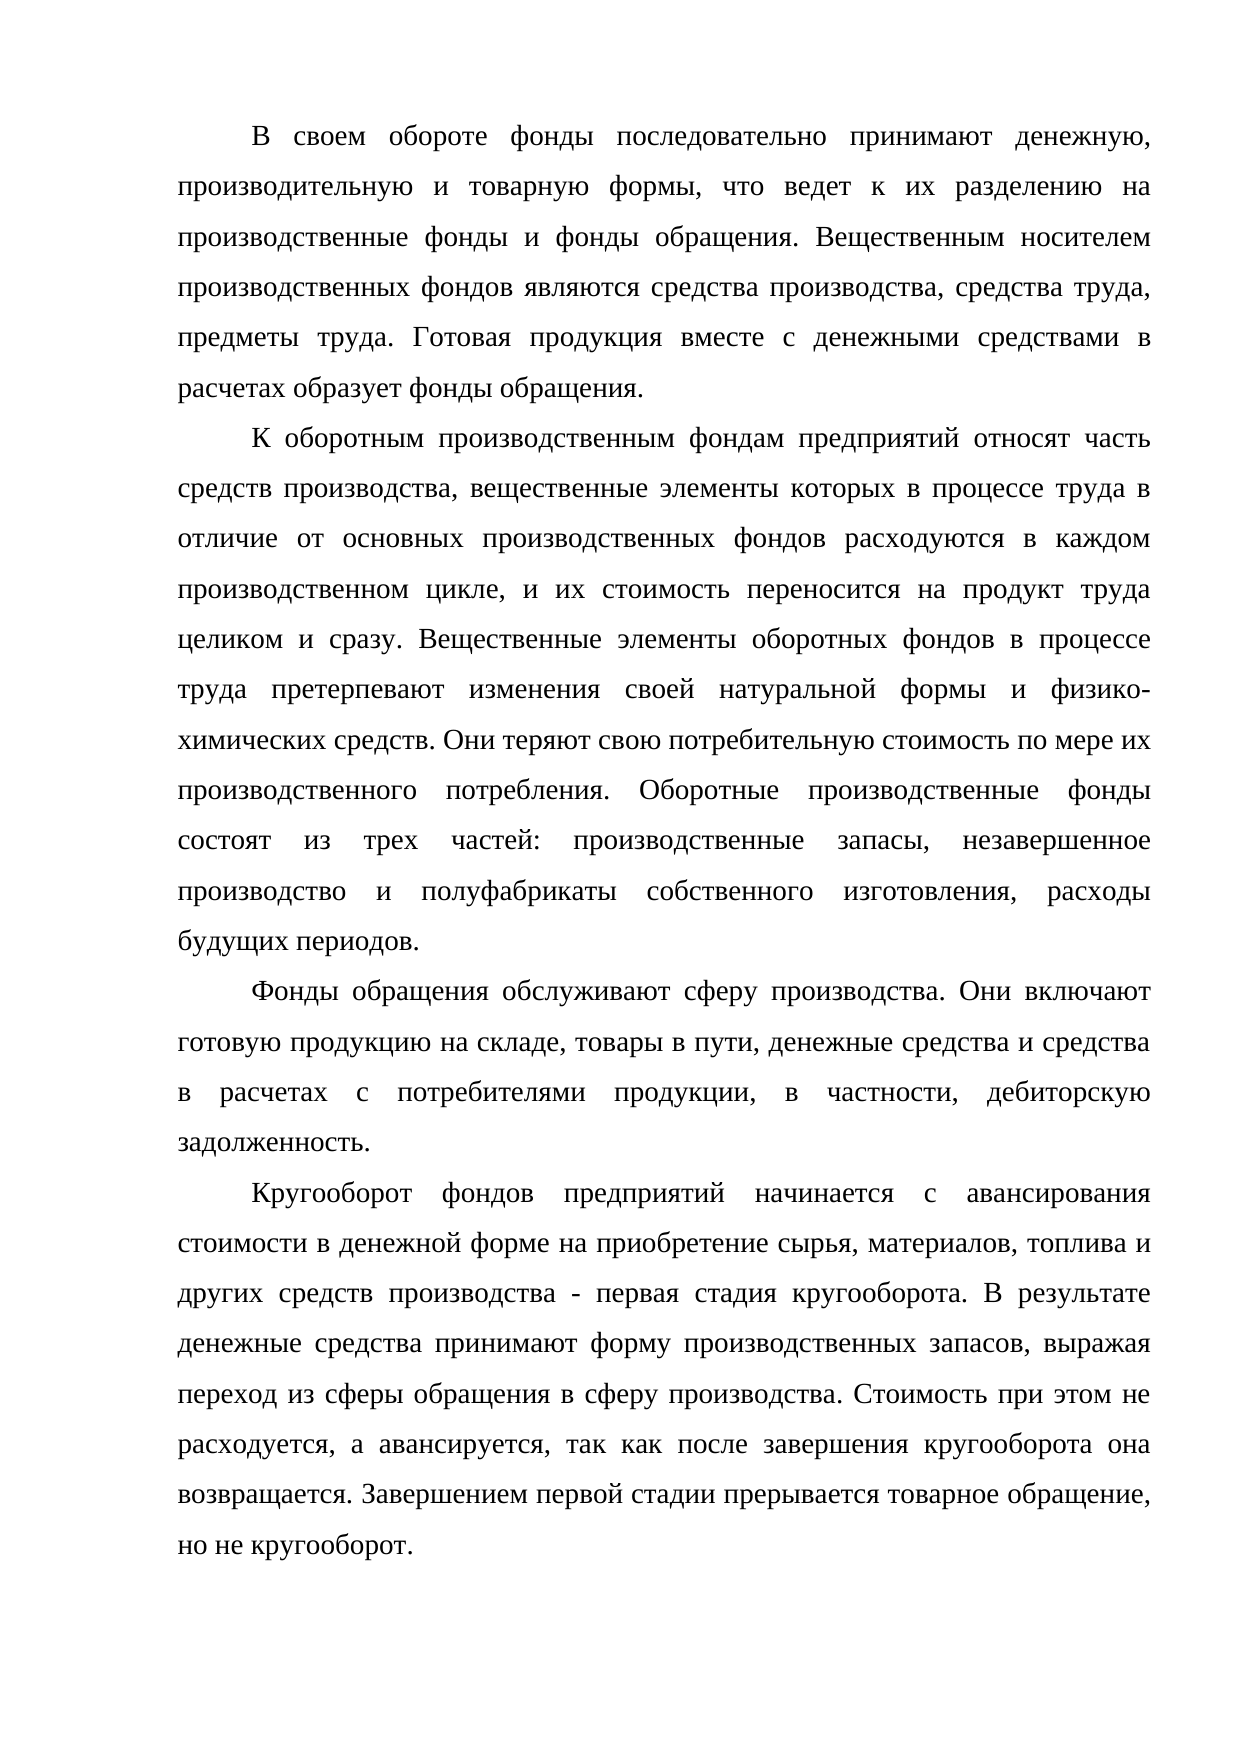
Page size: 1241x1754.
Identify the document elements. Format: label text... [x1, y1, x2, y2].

text К оборотным производственным фондам предприятий относят часть средств производства, вещественные элементы которых в процессе труда в отличие от основных производственных фондов расходуются в каждом производственном цикле, и их стоимость переносится на продукт труда целиком и сразу. Вещественные элементы оборотных фондов в процессе труда претерпевают изменения своей натуральной формы и физико-химических средств. Они теряют свою потребительную стоимость по мере их производственного потребления. Оборотные производственные фонды состоят из трех частей: производственные запасы, незавершенное производство и полуфабрикаты собственного изготовления, расходы будущих периодов. [177, 420, 1152, 957]
text Фонды обращения обслуживают сферу производства. Они включают готовую продукцию на складе, товары в пути, денежные средства и средства в расчетах с потребителями продукции, в частности, дебиторскую задолженность. [177, 973, 1152, 1158]
text В своем обороте фонды последовательно принимают денежную, производительную и товарную формы, что ведет к их разделению на производственные фонды и фонды обращения. Вещественным носителем производственных фондов являются средства производства, средства труда, предметы труда. Готовая продукция вместе с денежными средствами в расчетах образует фонды обращения. [177, 118, 1152, 403]
text Кругооборот фондов предприятий начинается с авансирования стоимости в денежной форме на приобретение сырья, материалов, топлива и других средств производства - первая стадия кругооборота. В результате денежные средства принимают форму производственных запасов, выражая переход из сферы обращения в сферу производства. Стоимость при этом не расходуется, а авансируется, так как после завершения кругооборота она возвращается. Завершением первой стадии прерывается товарное обращение, но не кругооборот. [177, 1175, 1152, 1560]
